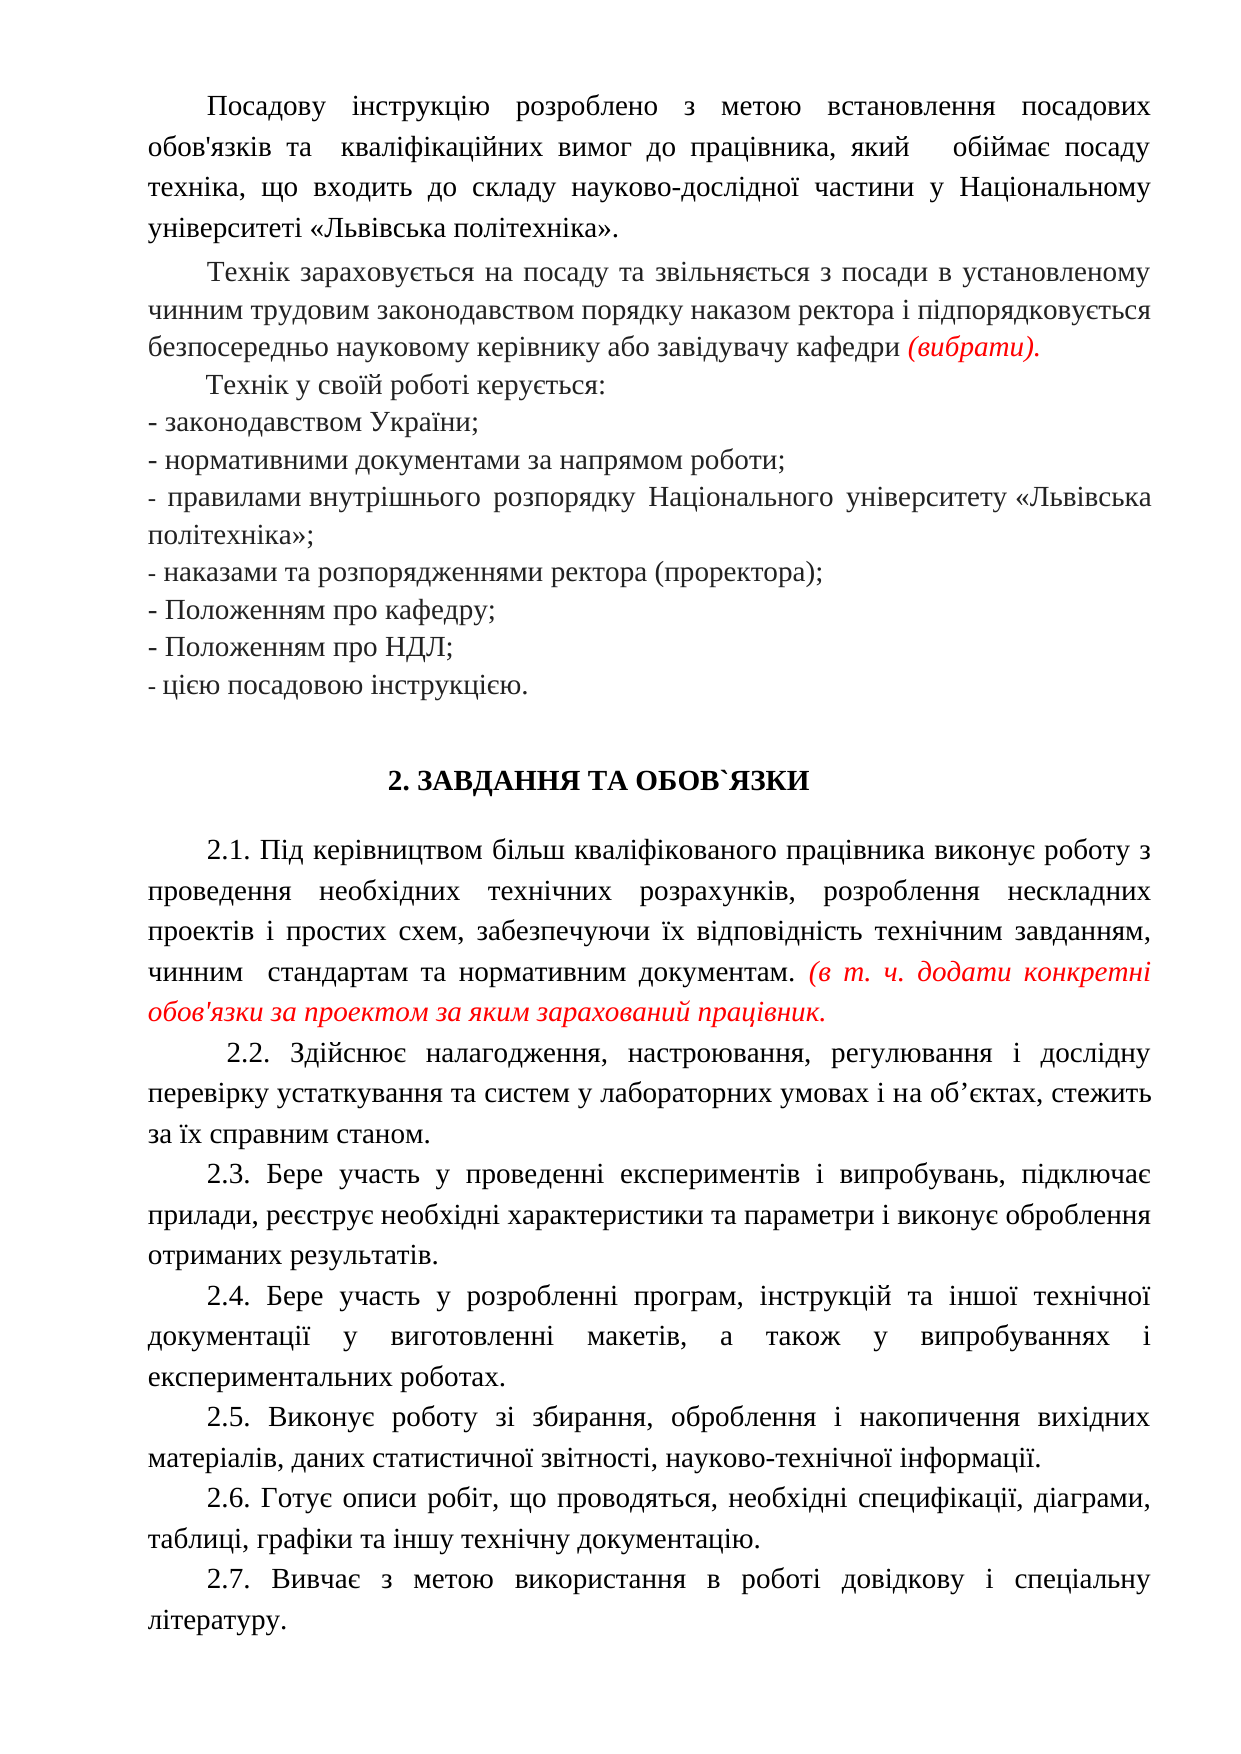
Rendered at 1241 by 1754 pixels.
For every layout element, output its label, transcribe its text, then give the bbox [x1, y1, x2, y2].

text - Положенням про кафедру; [148, 588, 1152, 626]
text 2.6. Готує описи робіт, що проводяться, необхідні специфікації, діаграми, таблиці, графіки та іншу технічну документацію. [148, 1481, 1152, 1562]
text - законодавством України; [148, 401, 1152, 438]
text 2.7. Вивчає з метою використання в роботі довідкову і спеціальну літературу. [148, 1562, 1152, 1643]
text 2.1. Під керівництвом більш кваліфікованого працівника виконує роботу з проведення необхідних технічних розрахунків, розроблення нескладних проектів і простих схем, забезпечуючи їх відповідність технічним завданням, чинним стандартам та нормативним документам. (в т. ч. додати конкретні обов'язки за проектом за яким зарахований працівник. [148, 832, 1152, 1035]
text Технік зараховується на посаду та звільняється з посади в установленому чинним трудовим законодавством порядку наказом ректора і підпорядковується безпосередньо науковому керівнику або завідувачу кафедри (вибрати). [148, 251, 1152, 363]
text - нормативними документами за напрямом роботи; [148, 438, 1152, 476]
text - наказами та розпорядженнями ректора (проректора); [148, 551, 1152, 588]
text - правилами внутрішнього розпорядку Національного університету «Львівська політехніка»; [148, 476, 1152, 551]
text - Положенням про НДЛ; [148, 626, 1152, 663]
text - цією посадовою інструкцією. [148, 663, 1152, 701]
text 2.2. Здійснює налагодження, настроювання, регулювання і дослідну перевірку устаткування та систем у лабораторних умовах і на об’єктах, стежить за їх справним станом. [148, 1035, 1152, 1156]
text Технік у своїй роботі керується: [148, 363, 1152, 401]
text 2.4. Бере участь у розробленні програм, інструкцій та іншої технічної документації у виготовленні макетів, а також у випробуваннях і експериментальних роботах. [148, 1278, 1152, 1399]
text Посадову інструкцію розроблено з метою встановлення посадових обов'язків та кваліфікаційних вимог до працівника, який обіймає посаду техніка, що входить до складу науково-дослідної частини у Національному університеті «Львівська політехніка». [148, 88, 1152, 251]
text 2.5. Виконує роботу зі збирання, оброблення і накопичення вихідних матеріалів, даних статистичної звітності, науково-технічної інформації. [148, 1399, 1152, 1481]
text 2.3. Бере участь у проведенні експериментів і випробувань, підключає прилади, реєструє необхідні характеристики та параметри і виконує оброблення отриманих результатів. [148, 1156, 1152, 1278]
text 2. ЗАВДАННЯ ТА ОБОВ`ЯЗКИ [148, 763, 1152, 803]
